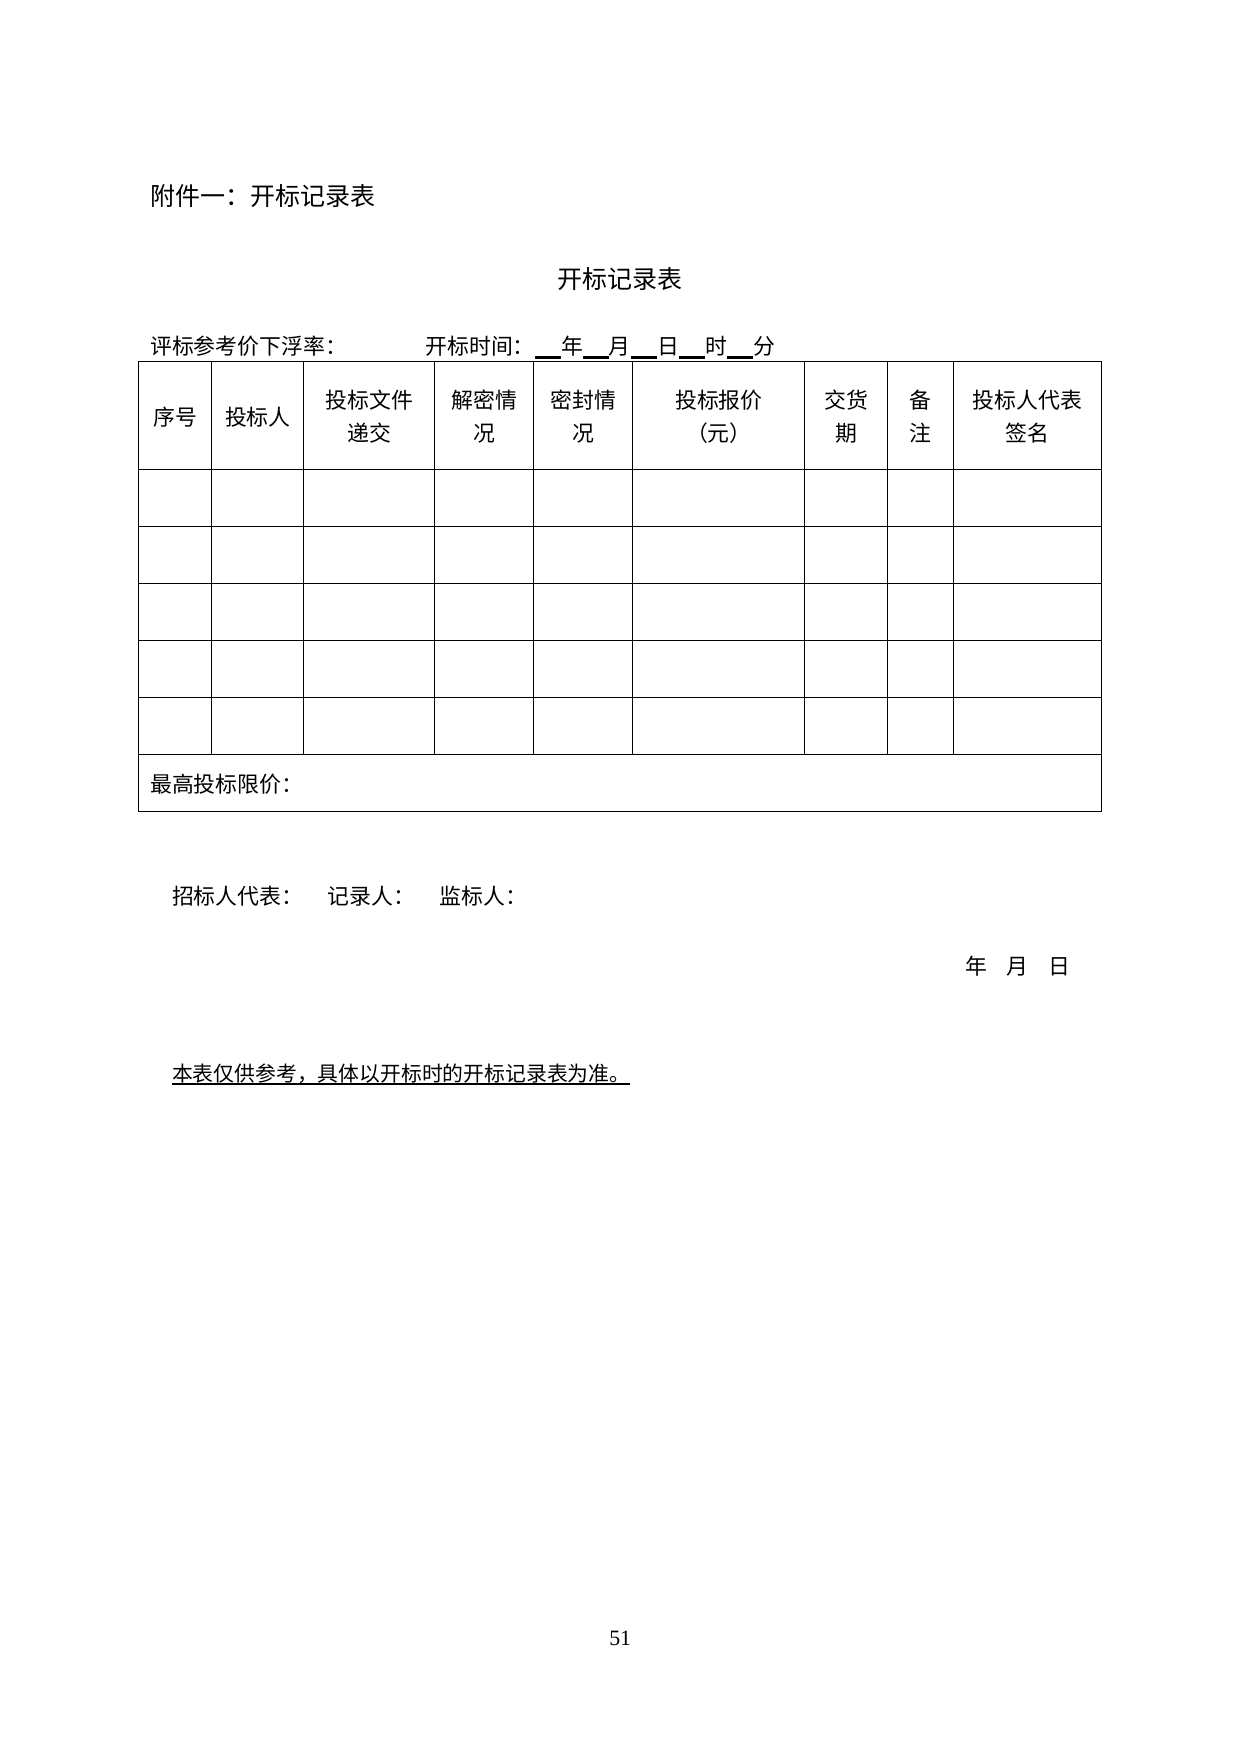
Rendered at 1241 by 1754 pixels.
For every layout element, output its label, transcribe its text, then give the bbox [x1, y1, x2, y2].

table_cell [212, 641, 303, 697]
table_cell [139, 470, 211, 526]
table_header 密封情况 [534, 362, 632, 469]
table_cell [534, 698, 632, 754]
table_cell [139, 698, 211, 754]
table_cell [805, 527, 887, 583]
table_header 交货期 [805, 362, 887, 469]
table_cell [212, 698, 303, 754]
table_cell [534, 584, 632, 640]
table_cell [954, 527, 1101, 583]
text 开标记录表 [150, 245, 1090, 310]
table_cell [633, 584, 804, 640]
table_cell [888, 527, 953, 583]
table_cell [435, 470, 533, 526]
table_cell [139, 641, 211, 697]
table_header 投标人代表签名 [954, 362, 1101, 469]
table_header 备注 [888, 362, 953, 469]
table_cell 最高投标限价： [139, 755, 1101, 811]
text 评标参考价下浮率： 开标时间： 年 月 日 时 分 [150, 328, 1090, 361]
table_cell [435, 527, 533, 583]
table_cell [633, 698, 804, 754]
table_cell [888, 470, 953, 526]
table_cell [954, 584, 1101, 640]
table_cell [633, 527, 804, 583]
table_header 投标人 [212, 362, 303, 469]
table_cell [954, 470, 1101, 526]
table_cell [805, 470, 887, 526]
text 招标人代表： 记录人： 监标人： [172, 879, 1079, 911]
table_header 投标报价（元） [633, 362, 804, 469]
table_cell [304, 584, 434, 640]
table_cell [888, 584, 953, 640]
table_cell [534, 641, 632, 697]
table_cell [805, 641, 887, 697]
table_cell [435, 641, 533, 697]
table_cell [534, 470, 632, 526]
table_cell [435, 698, 533, 754]
table_cell [805, 698, 887, 754]
text 本表仅供参考，具体以开标时的开标记录表为准。 [172, 1056, 986, 1089]
table_cell [435, 584, 533, 640]
table_cell [212, 584, 303, 640]
table_cell [633, 641, 804, 697]
table_header 投标文件递交 [304, 362, 434, 469]
table_cell [954, 641, 1101, 697]
table_cell [534, 527, 632, 583]
table_cell [212, 470, 303, 526]
table_cell [633, 470, 804, 526]
table_cell [888, 698, 953, 754]
text 年 月 日 [172, 949, 1069, 981]
table_cell [888, 641, 953, 697]
table_cell [212, 527, 303, 583]
table_cell [304, 641, 434, 697]
table_cell [139, 527, 211, 583]
table_cell [304, 470, 434, 526]
table_header 解密情况 [435, 362, 533, 469]
table_cell [954, 698, 1101, 754]
table_header 序号 [139, 362, 211, 469]
table_cell [304, 527, 434, 583]
text 附件一：开标记录表 [150, 162, 1090, 227]
table_cell [304, 698, 434, 754]
table_cell [805, 584, 887, 640]
table_cell [139, 584, 211, 640]
